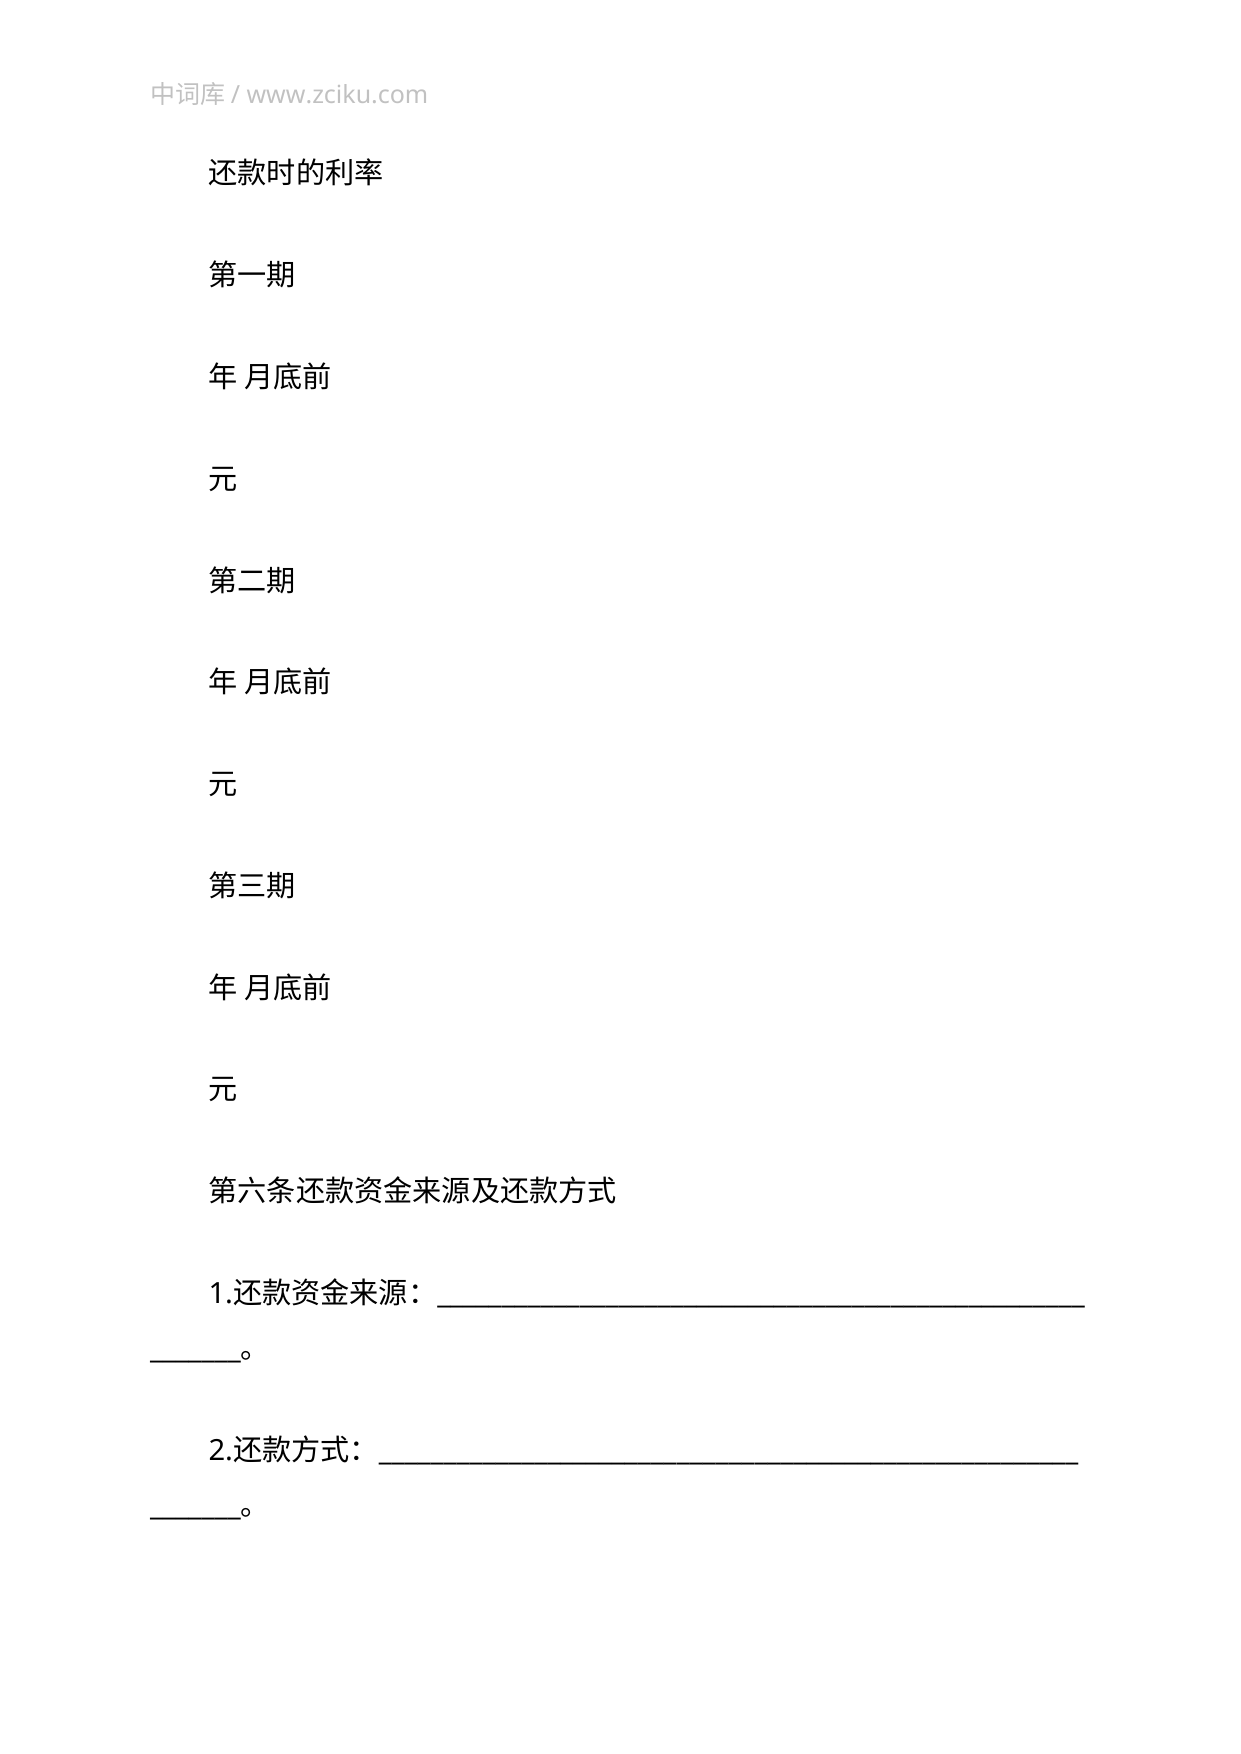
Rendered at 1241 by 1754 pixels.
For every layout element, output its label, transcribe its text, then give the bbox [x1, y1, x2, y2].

text 年 月底前 [150, 659, 1090, 701]
text 元 [150, 455, 1090, 498]
text 元 [150, 761, 1090, 803]
text 第三期 [150, 862, 1090, 905]
text 第一期 [150, 252, 1090, 294]
text 年 月底前 [150, 353, 1090, 396]
text 第六条还款资金来源及还款方式 [150, 1168, 1090, 1210]
text 还款时的利率 [150, 150, 1090, 192]
text 1.还款资金来源：_________________________________________________________。 [150, 1269, 1090, 1367]
text 年 月底前 [150, 964, 1090, 1006]
text 第二期 [150, 557, 1090, 599]
text 元 [150, 1066, 1090, 1108]
text 2.还款方式：_____________________________________________________________。 [150, 1426, 1090, 1524]
